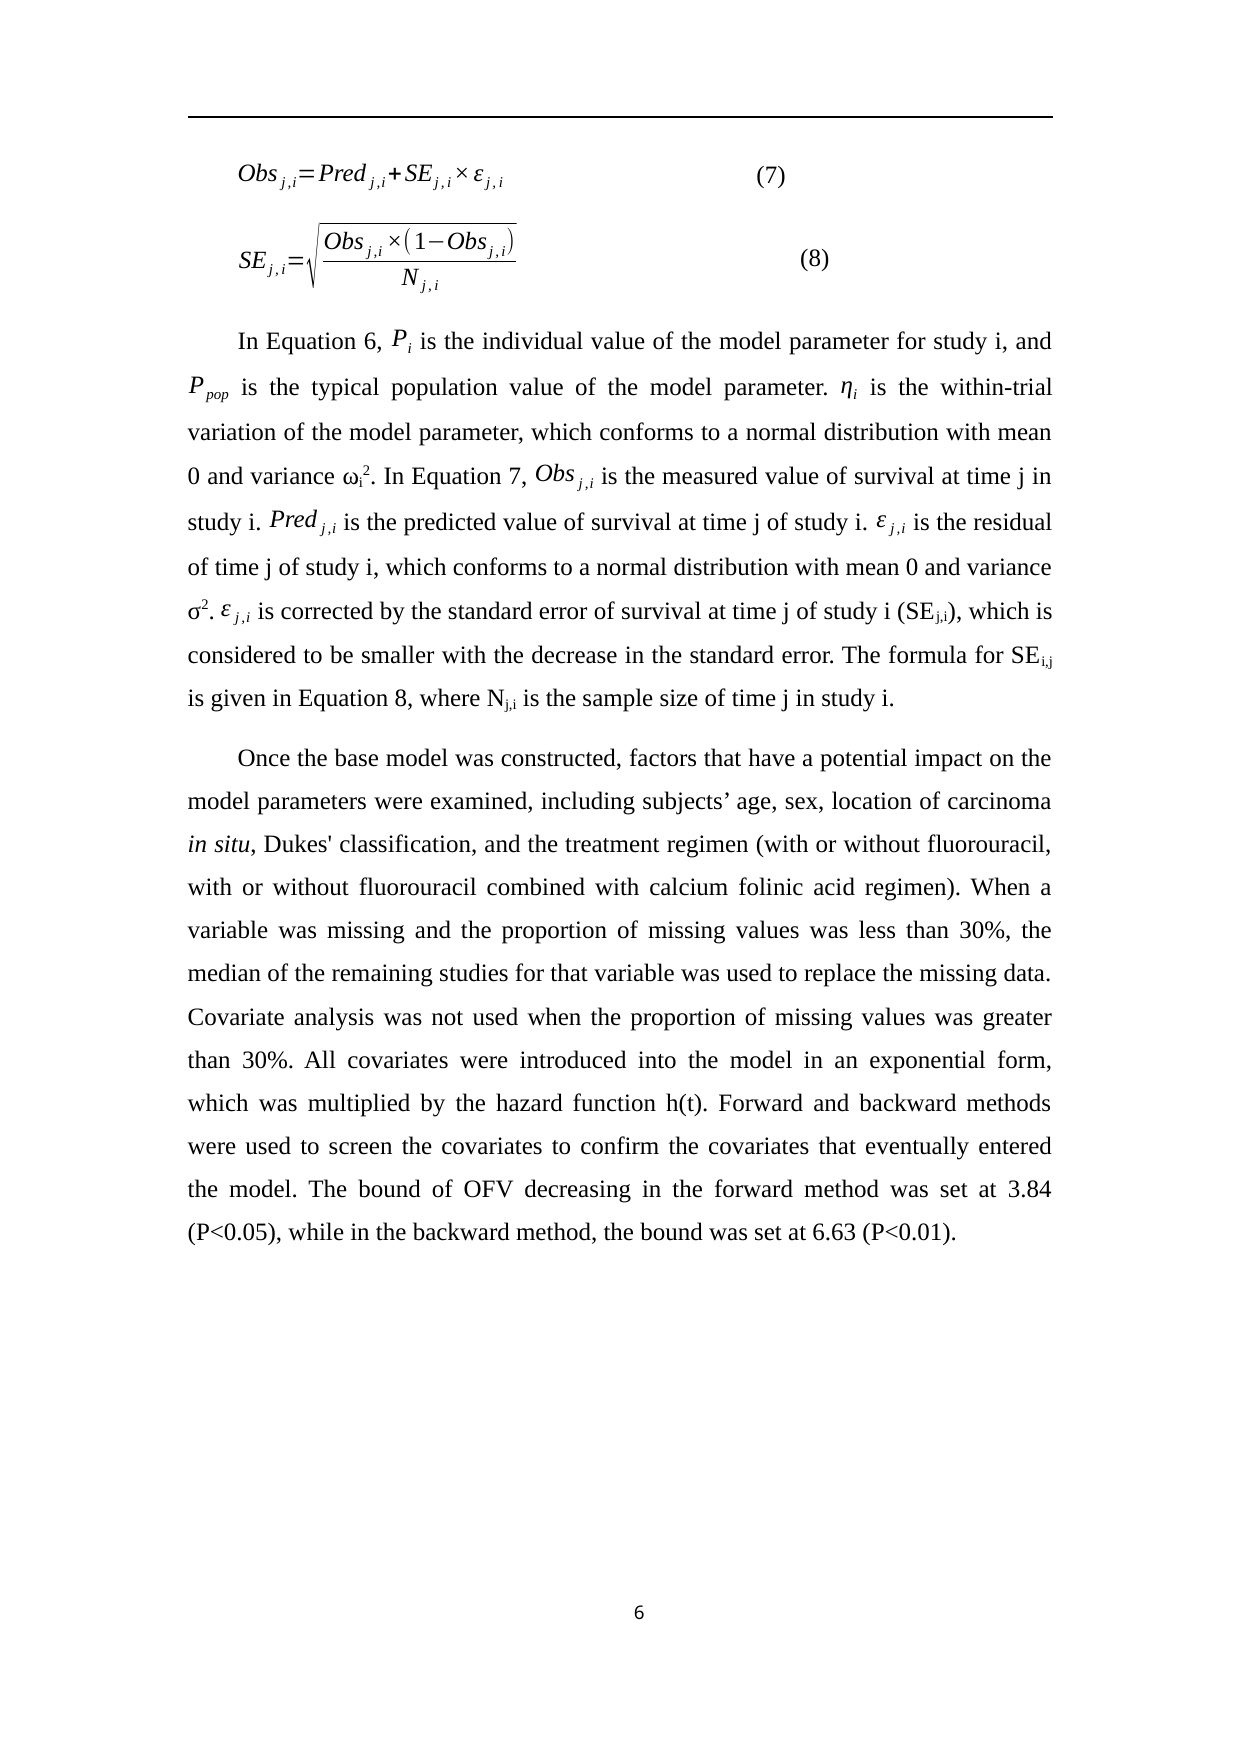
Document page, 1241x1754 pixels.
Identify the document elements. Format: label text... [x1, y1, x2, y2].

text (7) [187, 160, 1053, 191]
text In Equation 6, is the individual value of the model parameter for study i, and is the typical population value of the model parameter. is the within-trial variation of the model parameter, which conforms to a normal distribution with mean 0 and variance ωi2. In Equation 7, is the measured value of survival at time j in study i. is the predicted value of survival at time j of study i. is the residual of time j of study i, which conforms to a normal distribution with mean 0 and variance σ2. is corrected by the standard error of survival at time j of study i (SEj,i), which is considered to be smaller with the decrease in the standard error. The formula for SEi,j is given in Equation 8, where Nj,i is the sample size of time j in study i. [187, 325, 1053, 712]
text (8) [187, 222, 1053, 294]
text Once the base model was constructed, factors that have a potential impact on the model parameters were examined, including subjects’ age, sex, location of carcinoma in situ, Dukes' classification, and the treatment regimen (with or without fluorouracil, with or without fluorouracil combined with calcium folinic acid regimen). When a variable was missing and the proportion of missing values was less than 30%, the median of the remaining studies for that variable was used to replace the missing data. Covariate analysis was not used when the proportion of missing values was greater than 30%. All covariates were introduced into the model in an exponential form, which was multiplied by the hazard function h(t). Forward and backward methods were used to screen the covariates to confirm the covariates that eventually entered the model. The bound of OFV decreasing in the forward method was set at 3.84 (P<0.05), while in the backward method, the bound was set at 6.63 (P<0.01). [187, 743, 1053, 1246]
